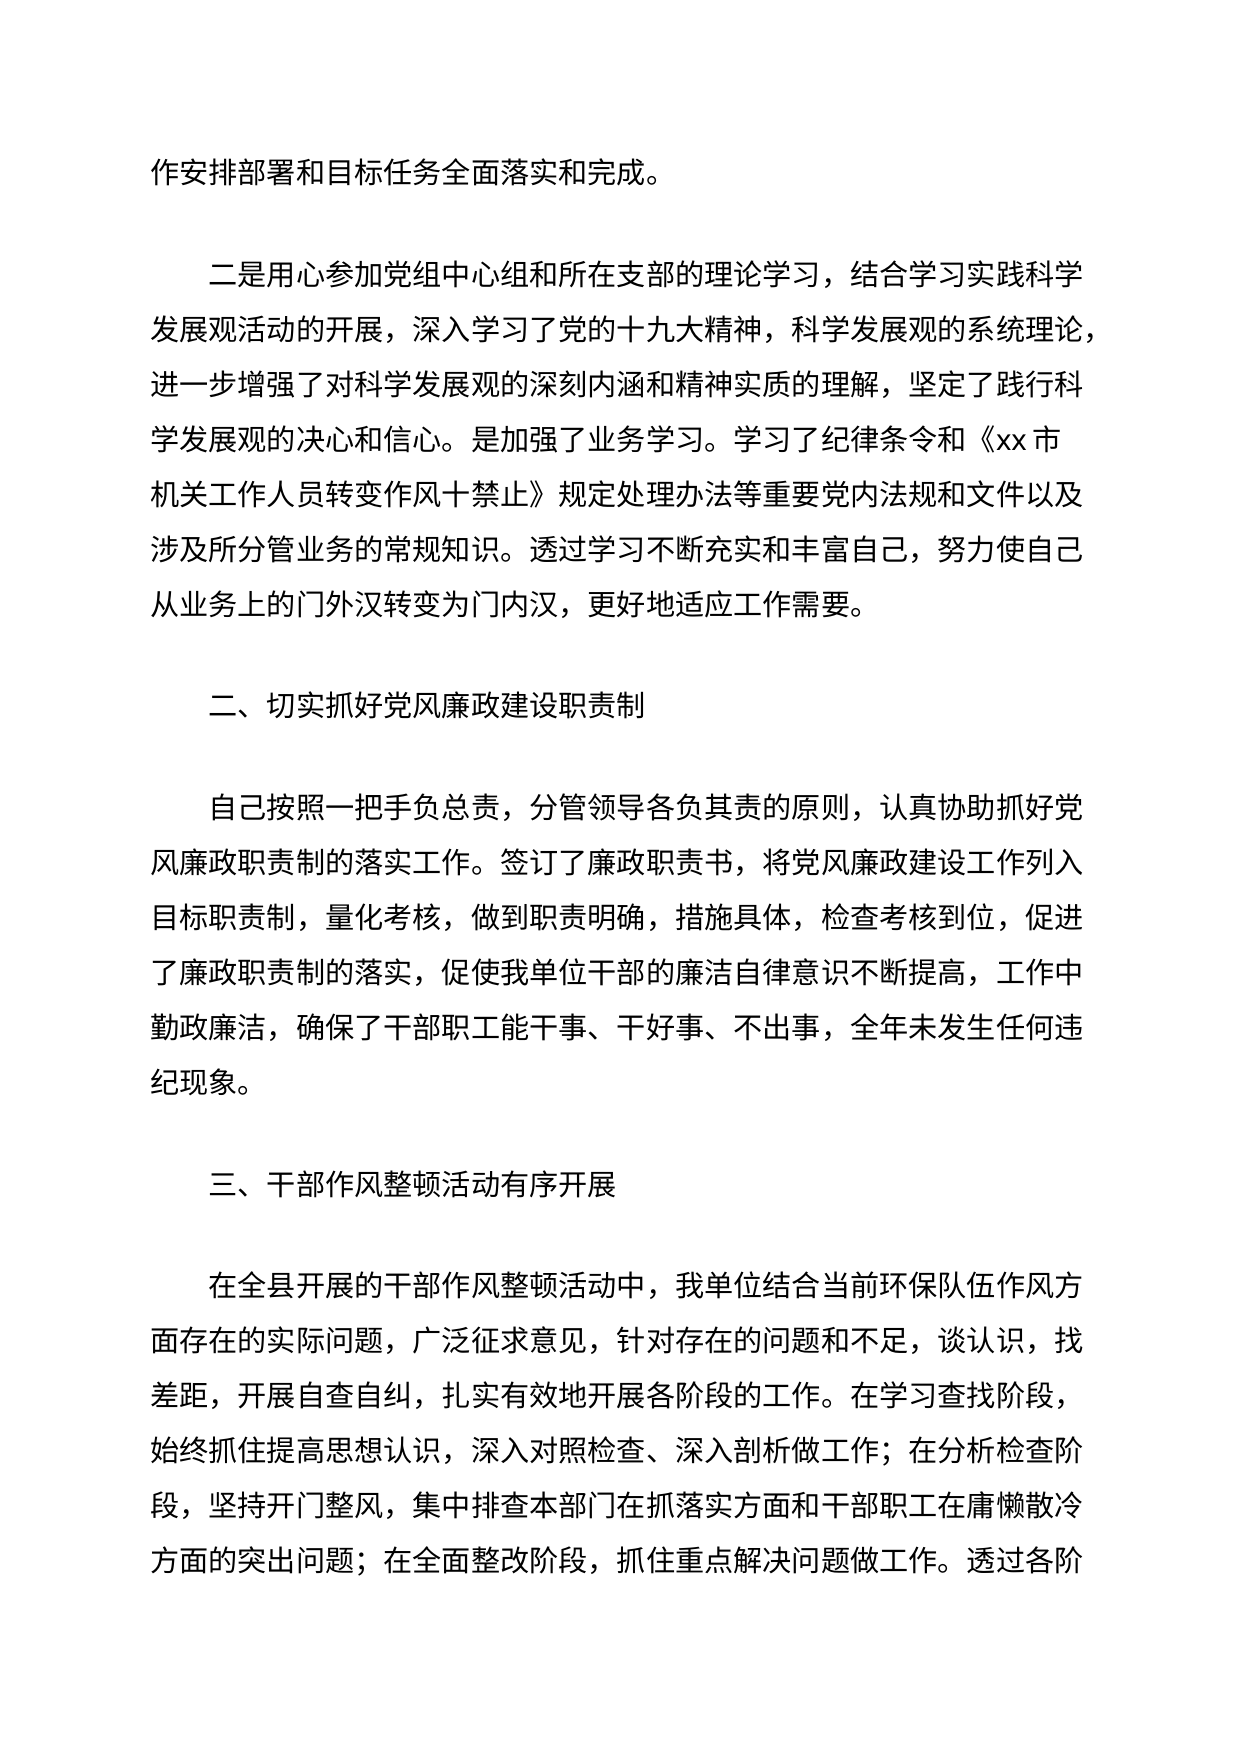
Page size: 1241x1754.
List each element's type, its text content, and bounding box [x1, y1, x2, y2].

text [150, 1263, 1090, 1579]
text 自己按照一把手负总责，分管领导各负其责的原则，认真协助抓好党风廉政职责制的落实工作。签订了廉政职责书，将党风廉政建设工作列入目标职责制，量化考核，做到职责明确，措施具体，检查考核到位，促进了廉政职责制的落实，促使我单位干部的廉洁自律意识不断提高，工作中勤政廉洁，确保了干部职工能干事、干好事、不出事，全年未发生任何违纪现象。 [150, 785, 1090, 1102]
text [150, 150, 1090, 192]
text 二是用心参加党组中心组和所在支部的理论学习，结合学习实践科学发展观活动的开展，深入学习了党的十九大精神，科学发展观的系统理论，进一步增强了对科学发展观的深刻内涵和精神实质的理解，坚定了践行科学发展观的决心和信心。是加强了业务学习。学习了纪律条令和《xx市机关工作人员转变作风十禁止》规定处理办法等重要党内法规和文件以及涉及所分管业务的常规知识。透过学习不断充实和丰富自己，努力使自己从业务上的门外汉转变为门内汉，更好地适应工作需要。 [150, 252, 1090, 623]
text 三、干部作风整顿活动有序开展 [150, 1161, 1090, 1203]
text 二、切实抓好党风廉政建设职责制 [150, 683, 1090, 725]
